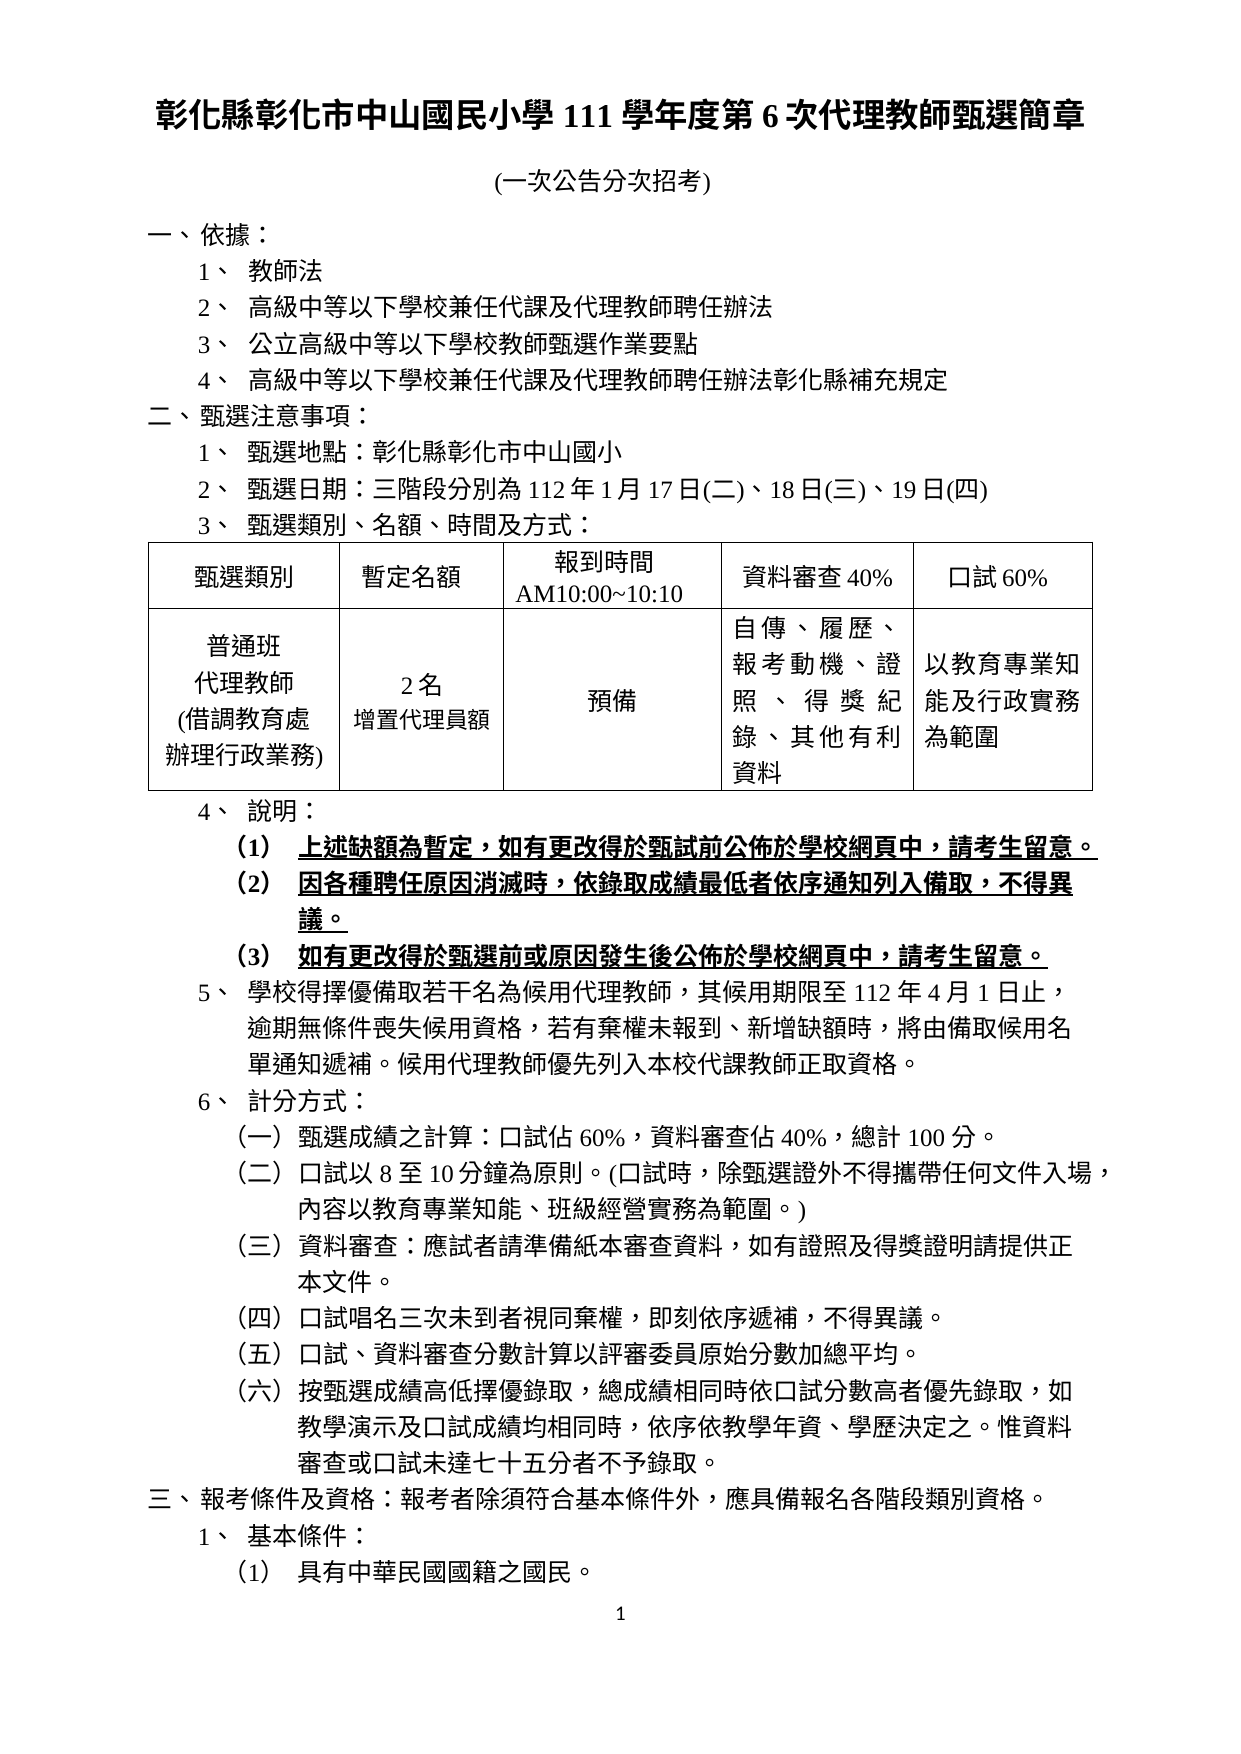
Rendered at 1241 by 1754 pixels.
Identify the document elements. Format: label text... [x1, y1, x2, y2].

text (一次公告分次招考) [203, 161, 1001, 197]
list 說明： [198, 791, 1092, 827]
list 基本條件： [198, 1516, 1092, 1552]
table_header 口試60% [914, 543, 1092, 608]
list 學校得擇優備取若干名為候用代理教師，其候用期限至 112 年 4 月 1 日止，逾期無條件喪失候用資格，若有棄權未報到、新增缺額時，將由備取候用名單通知遞補。候用代理教師優先列入本校代課教師正取資格。 [198, 972, 1092, 1081]
list 甄選日期：三階段分別為112年1月17日(二)、18日(三)、19日(四) [198, 469, 1092, 505]
table_cell 自傳、履歷、報考動機、證照、得獎紀錄、其他有利資料 [722, 609, 913, 790]
table_cell 以教育專業知能及行政實務為範圍 [914, 609, 1092, 790]
list 依據： [148, 215, 1092, 252]
list 教師法 [198, 252, 1092, 288]
table_header 報到時間 AM10:00~10:10 [504, 543, 721, 608]
list 計分方式： [198, 1081, 1092, 1117]
list 因各種聘任原因消滅時，依錄取成績最低者依序通知列入備取，不得異議。 [223, 863, 1092, 936]
text （三） 資料審查：應試者請準備紙本審查資料，如有證照及得獎證明請提供正本文件。 [223, 1226, 1092, 1298]
table_header 暫定名額 [340, 543, 503, 608]
list 上述缺額為暫定，如有更改得於甄試前公佈於學校網頁中，請考生留意。 [223, 827, 1092, 863]
list 具有中華民國國籍之國民。 [223, 1552, 1092, 1588]
table_cell 預備 [504, 609, 721, 790]
list 高級中等以下學校兼任代課及代理教師聘任辦法 [198, 288, 1092, 324]
list 如有更改得於甄選前或原因發生後公佈於學校網頁中，請考生留意。 [223, 936, 1092, 972]
text （四） 口試唱名三次未到者視同棄權，即刻依序遞補，不得異議。 [223, 1298, 1092, 1335]
list 甄選地點：彰化縣彰化市中山國小 [198, 433, 1092, 469]
text （五） 口試、資料審查分數計算以評審委員原始分數加總平均。 [223, 1335, 1092, 1371]
table_header 資料審查40% [722, 543, 913, 608]
table_header 甄選類別 [149, 543, 339, 608]
subtitle 彰化縣彰化市中山國民小學 111 學年度第 6次代理教師甄選簡章 [148, 89, 1092, 137]
table_cell 普通班 代理教師 (借調教育處 辦理行政業務) [149, 609, 339, 790]
list 高級中等以下學校兼任代課及代理教師聘任辦法彰化縣補充規定 [198, 360, 1092, 397]
list 甄選注意事項： [148, 397, 1092, 433]
text （一） 甄選成績之計算：口試佔 60%，資料審查佔 40%，總計 100 分。 [223, 1117, 1092, 1153]
table_cell 2名 增置代理員額 [340, 609, 503, 790]
list 甄選類別、名額、時間及方式： [198, 505, 1092, 542]
list 報考條件及資格：報考者除須符合基本條件外，應具備報名各階段類別資格。 [148, 1480, 1092, 1516]
text （六） 按甄選成績高低擇優錄取，總成績相同時依口試分數高者優先錄取，如教學演示及口試成績均相同時，依序依教學年資、學歷決定之。惟資料審查或口試未達七十五分者不予錄取。 [223, 1371, 1092, 1480]
text （二） 口試以 8 至 10分鐘為原則。(口試時，除甄選證外不得攜帶任何文件入場，內容以教育專業知能、班級經營實務為範圍。) [223, 1153, 1092, 1226]
list 公立高級中等以下學校教師甄選作業要點 [198, 324, 1092, 360]
